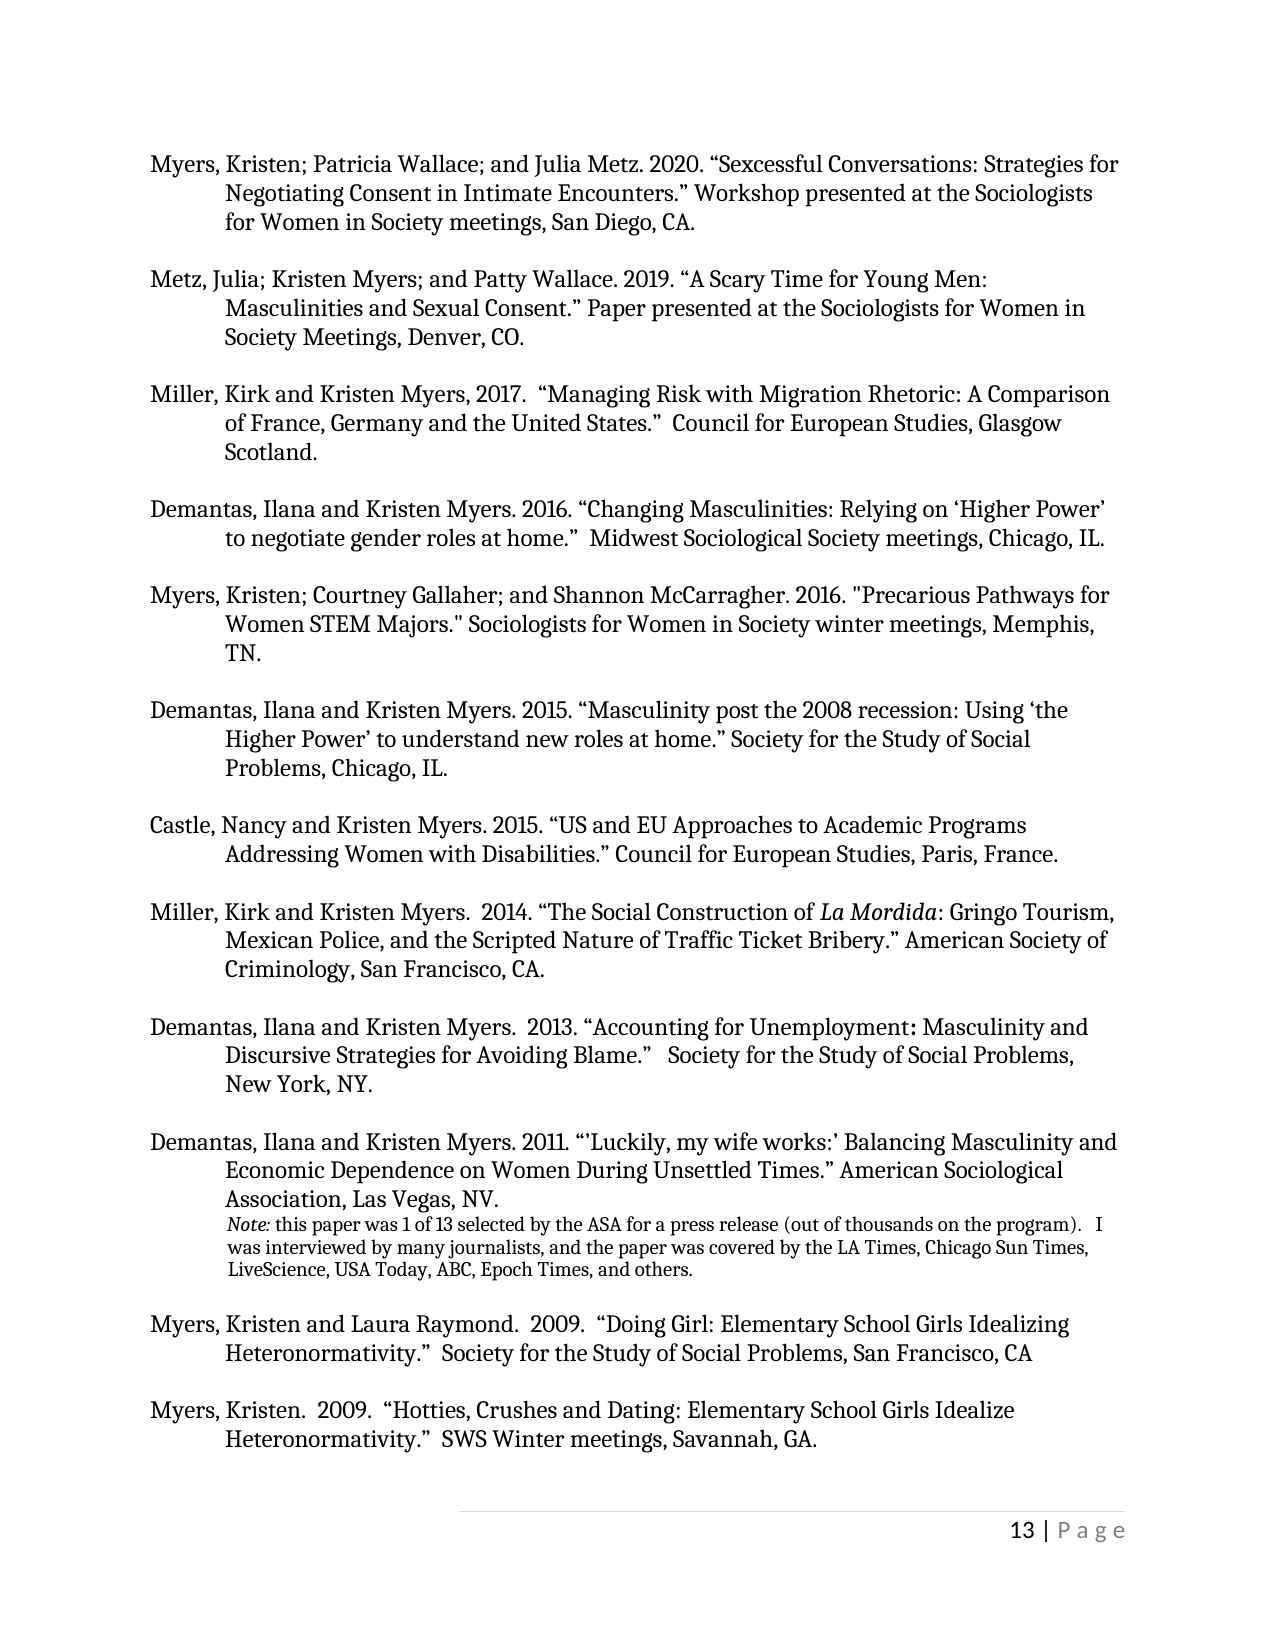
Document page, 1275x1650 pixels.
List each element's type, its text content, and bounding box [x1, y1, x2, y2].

text Demantas, Ilana and Kristen Myers. 2015. “Masculinity post the 2008 recession: Using ‘the Higher Power’ to understand new roles at home.” Society for the Study of Social Problems, Chicago, IL. [150, 696, 1125, 782]
text Miller, Kirk and Kristen Myers. 2014. “The Social Construction of La Mordida: Gringo Tourism, Mexican Police, and the Scripted Nature of Traffic Ticket Bribery.” American Society of Criminology, San Francisco, CA. [150, 897, 1125, 984]
text Demantas, Ilana and Kristen Myers. 2016. “Changing Masculinities: Relying on ‘Higher Power’ to negotiate gender roles at home.” Midwest Sociological Society meetings, Chicago, IL. [150, 495, 1125, 552]
text Myers, Kristen; Patricia Wallace; and Julia Metz. 2020. “Sexcessful Conversations: Strategies for Negotiating Consent in Intimate Encounters.” Workshop presented at the Sociologists for Women in Society meetings, San Diego, CA. [150, 150, 1125, 236]
text Note: this paper was 1 of 13 selected by the ASA for a press release (out of thousands on the program). I was interviewed by many journalists, and the paper was covered by the LA Times, Chicago Sun Times, LiveScience, USA Today, ABC, Epoch Times, and others. [227, 1214, 1125, 1282]
text Myers, Kristen and Laura Raymond. 2009. “Doing Girl: Elementary School Girls Idealizing Heteronormativity.” Society for the Study of Social Problems, San Francisco, CA [150, 1310, 1125, 1368]
text Demantas, Ilana and Kristen Myers. 2013. “Accounting for Unemployment: Masculinity and Discursive Strategies for Avoiding Blame.” Society for the Study of Social Problems, New York, NY. [150, 1012, 1125, 1099]
text Metz, Julia; Kristen Myers; and Patty Wallace. 2019. “A Scary Time for Young Men: Masculinities and Sexual Consent.” Paper presented at the Sociologists for Women in Society Meetings, Denver, CO. [150, 265, 1125, 351]
text Demantas, Ilana and Kristen Myers. 2011. “’Luckily, my wife works:’ Balancing Masculinity and Economic Dependence on Women During Unsettled Times.” American Sociological Association, Las Vegas, NV. [150, 1127, 1125, 1214]
text Miller, Kirk and Kristen Myers, 2017. “Managing Risk with Migration Rhetoric: A Comparison of France, Germany and the United States.” Council for European Studies, Glasgow Scotland. [150, 380, 1125, 466]
text Myers, Kristen; Courtney Gallaher; and Shannon McCarragher. 2016. "Precarious Pathways for Women STEM Majors." Sociologists for Women in Society winter meetings, Memphis, TN. [150, 581, 1125, 667]
text Myers, Kristen. 2009. “Hotties, Crushes and Dating: Elementary School Girls Idealize Heteronormativity.” SWS Winter meetings, Savannah, GA. [150, 1396, 1125, 1454]
text Castle, Nancy and Kristen Myers. 2015. “US and EU Approaches to Academic Programs Addressing Women with Disabilities.” Council for European Studies, Paris, France. [150, 811, 1125, 869]
